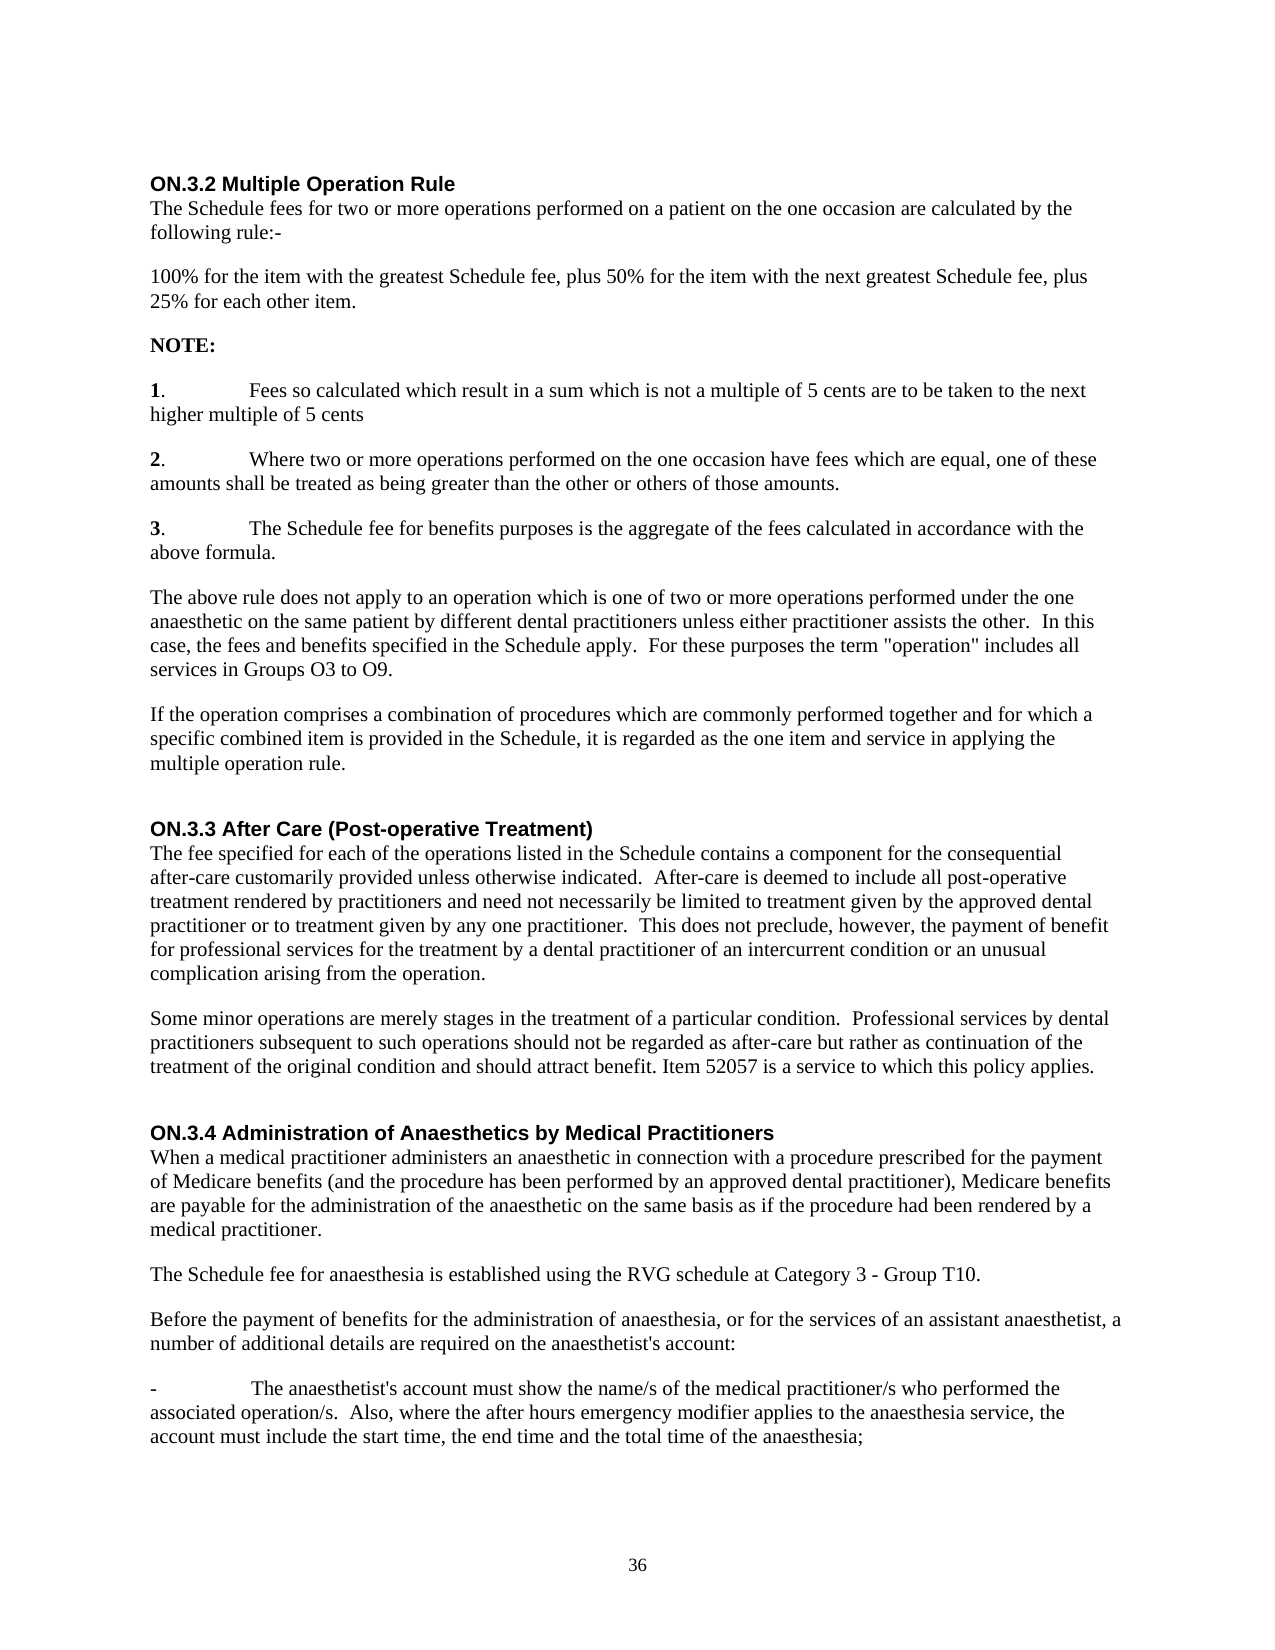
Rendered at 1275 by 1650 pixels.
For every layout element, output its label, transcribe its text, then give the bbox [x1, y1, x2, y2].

text ON.3.3 After Care (Post-operative Treatment) [150, 817, 1125, 841]
text ON.3.4 Administration of Anaesthetics by Medical Practitioners [150, 1121, 1125, 1144]
text When a medical practitioner administers an anaesthetic in connection with a procedure prescribed for the payment of Medicare benefits (and the procedure has been performed by an approved dental practitioner), Medicare benefits are payable for the administration of the anaesthetic on the same basis as if the procedure had been rendered by a medical practitioner. [150, 1144, 1125, 1241]
text 1. Fees so calculated which result in a sum which is not a multiple of 5 cents are to be taken to the next higher multiple of 5 cents [150, 378, 1125, 426]
text - The anaesthetist's account must show the name/s of the medical practitioner/s who performed the associated operation/s. Also, where the after hours emergency modifier applies to the anaesthesia service, the account must include the start time, the end time and the total time of the anaesthesia; [150, 1376, 1125, 1448]
text 2. Where two or more operations performed on the one occasion have fees which are equal, one of these amounts shall be treated as being greater than the other or others of those amounts. [150, 447, 1125, 495]
text Some minor operations are merely stages in the treatment of a particular condition. Professional services by dental practitioners subsequent to such operations should not be regarded as after-care but rather as continuation of the treatment of the original condition and should attract benefit. Item 52057 is a service to which this policy applies. [150, 1006, 1125, 1078]
text 3. The Schedule fee for benefits purposes is the aggregate of the fees calculated in accordance with the above formula. [150, 516, 1125, 564]
text The Schedule fees for two or more operations performed on a patient on the one occasion are calculated by the following rule:- [150, 196, 1125, 244]
text The Schedule fee for anaesthesia is established using the RVG schedule at Category 3 - Group T10. [150, 1262, 1125, 1286]
text If the operation comprises a combination of procedures which are commonly performed together and for which a specific combined item is provided in the Schedule, it is regarded as the one item and service in applying the multiple operation rule. [150, 702, 1125, 774]
text Before the payment of benefits for the administration of anaesthesia, or for the services of an assistant anaesthetist, a number of additional details are required on the anaesthetist's account: [150, 1307, 1125, 1355]
text ON.3.2 Multiple Operation Rule [150, 172, 1125, 196]
text The above rule does not apply to an operation which is one of two or more operations performed under the one anaesthetic on the same patient by different dental practitioners unless either practitioner assists the other. In this case, the fees and benefits specified in the Schedule apply. For these purposes the term "operation" includes all services in Groups O3 to O9. [150, 585, 1125, 681]
text NOTE: [150, 333, 1125, 357]
text 100% for the item with the greatest Schedule fee, plus 50% for the item with the next greatest Schedule fee, plus 25% for each other item. [150, 264, 1125, 313]
text The fee specified for each of the operations listed in the Schedule contains a component for the consequential after-care customarily provided unless otherwise indicated. After-care is deemed to include all post-operative treatment rendered by practitioners and need not necessarily be limited to treatment given by the approved dental practitioner or to treatment given by any one practitioner. This does not preclude, however, the payment of benefit for professional services for the treatment by a dental practitioner of an intercurrent condition or an unusual complication arising from the operation. [150, 841, 1125, 985]
